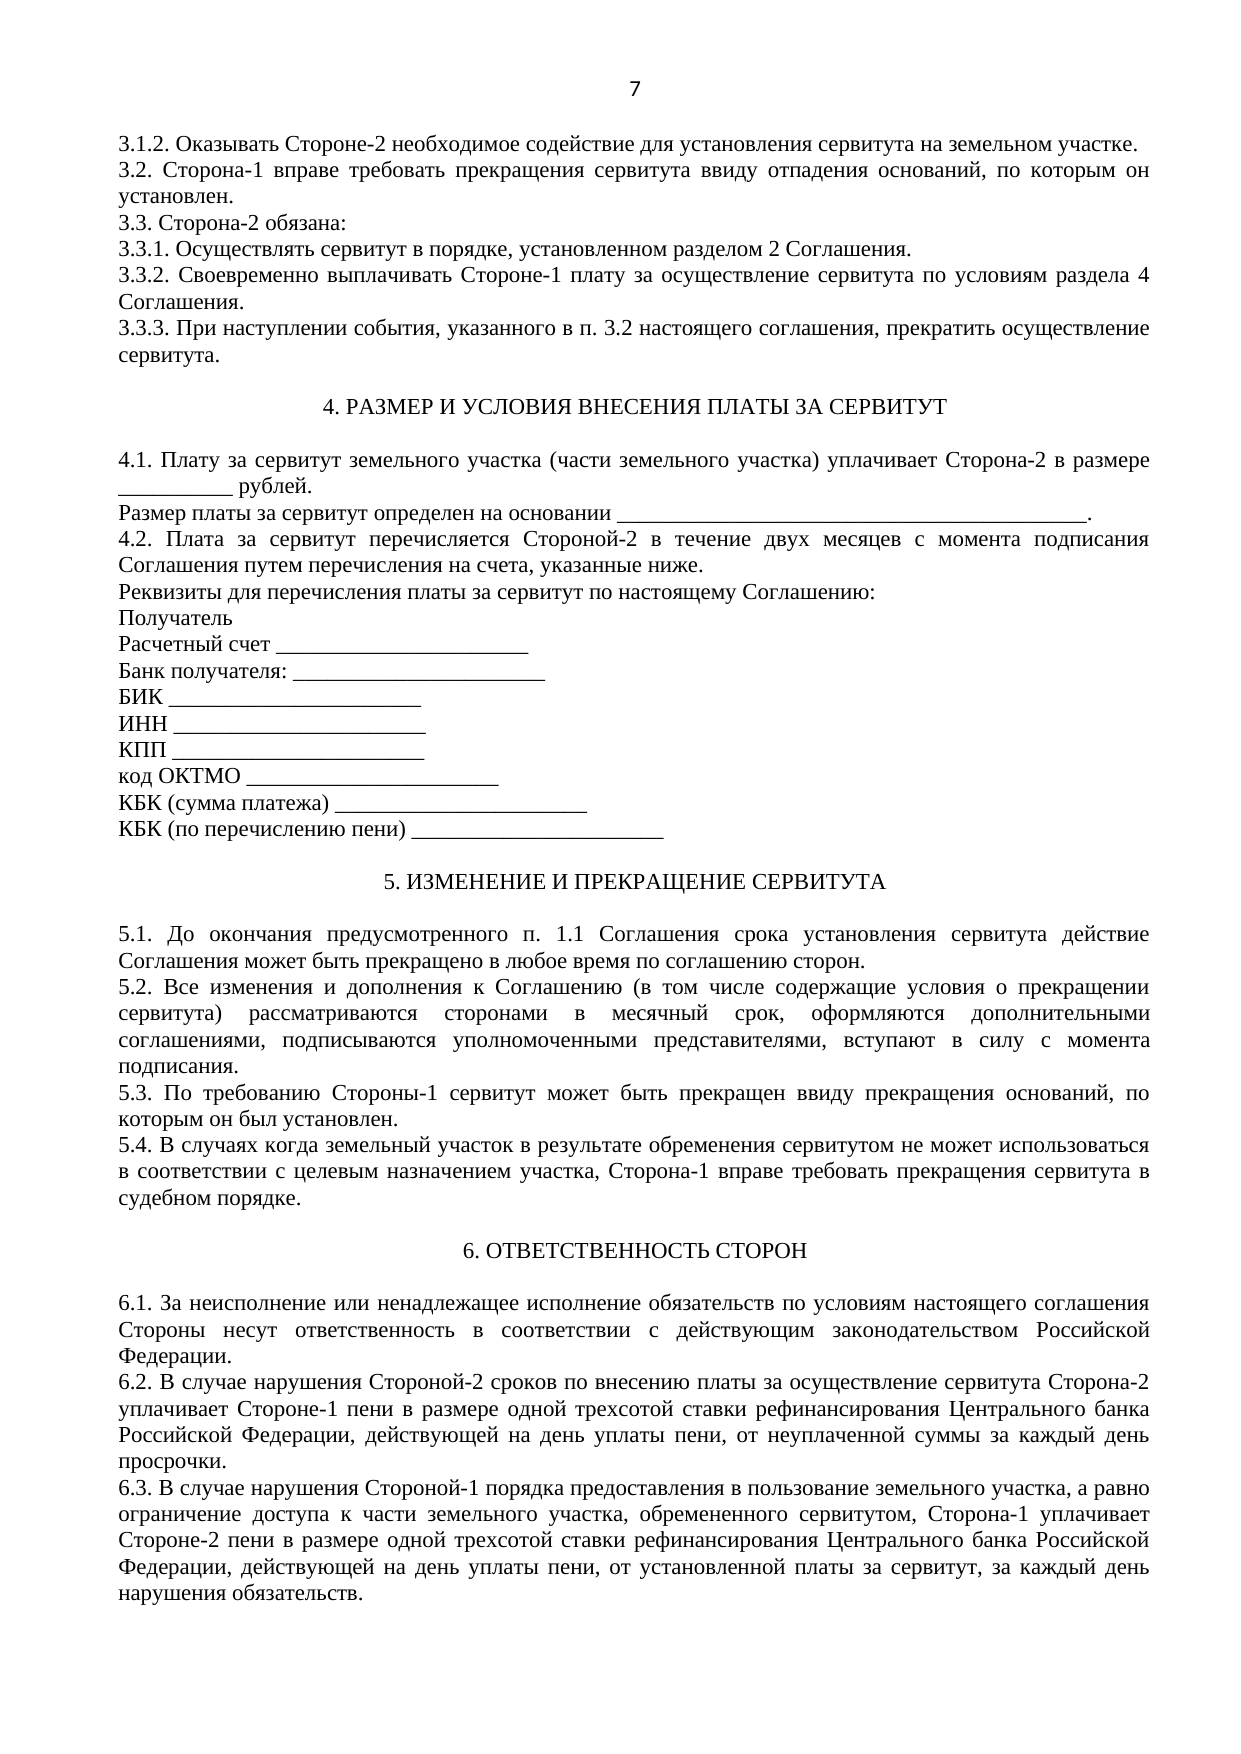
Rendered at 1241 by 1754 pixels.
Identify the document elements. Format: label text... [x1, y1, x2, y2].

text Банк получателя: ______________________ [118, 657, 1152, 683]
text 6. ОТВЕТСТВЕННОСТЬ СТОРОН [118, 1237, 1152, 1263]
text ИНН ______________________ [118, 709, 1152, 736]
text 6.1. За неисполнение или ненадлежащее исполнение обязательств по условиям настоящего соглашения Стороны несут ответственность в соответствии с действующим законодательством Российской Федерации. [118, 1289, 1152, 1368]
text 5.3. По требованию Стороны-1 сервитут может быть прекращен ввиду прекращения оснований, по которым он был установлен. [118, 1078, 1152, 1131]
text КБК (сумма платежа) ______________________ [118, 789, 1152, 815]
text 6.3. В случае нарушения Стороной-1 порядка предоставления в пользование земельного участка, а равно ограничение доступа к части земельного участка, обремененного сервитутом, Сторона-1 уплачивает Стороне-2 пени в размере одной трехсотой ставки рефинансирования Центрального банка Российской Федерации, действующей на день уплаты пени, от установленной платы за сервитут, за каждый день нарушения обязательств. [118, 1474, 1152, 1606]
text 4.1. Плату за сервитут земельного участка (части земельного участка) уплачивает Сторона-2 в размере __________ рублей. [118, 446, 1152, 499]
text 3.3.2. Своевременно выплачивать Стороне-1 плату за осуществление сервитута по условиям раздела 4 Соглашения. [118, 262, 1152, 314]
text 6.2. В случае нарушения Стороной-2 сроков по внесению платы за осуществление сервитута Сторона-2 уплачивает Стороне-1 пени в размере одной трехсотой ставки рефинансирования Центрального банка Российской Федерации, действующей на день уплаты пени, от неуплаченной суммы за каждый день просрочки. [118, 1368, 1152, 1474]
text Реквизиты для перечисления платы за сервитут по настоящему Соглашению: [118, 578, 1152, 604]
text Расчетный счет ______________________ [118, 631, 1152, 657]
text 4. РАЗМЕР И УСЛОВИЯ ВНЕСЕНИЯ ПЛАТЫ ЗА СЕРВИТУТ [118, 393, 1152, 420]
text 3.3. Сторона-2 обязана: [118, 209, 1152, 235]
text 5. ИЗМЕНЕНИЕ И ПРЕКРАЩЕНИЕ СЕРВИТУТА [118, 868, 1152, 894]
text код ОКТМО ______________________ [118, 762, 1152, 789]
text 3.2. Сторона-1 вправе требовать прекращения сервитута ввиду отпадения оснований, по которым он установлен. [118, 156, 1152, 209]
text 3.3.1. Осуществлять сервитут в порядке, установленном разделом 2 Соглашения. [118, 235, 1152, 262]
text 3.3.3. При наступлении события, указанного в п. 3.2 настоящего соглашения, прекратить осуществление сервитута. [118, 314, 1152, 367]
text 3.1.2. Оказывать Стороне-2 необходимое содействие для установления сервитута на земельном участке. [118, 130, 1152, 156]
text 4.2. Плата за сервитут перечисляется Стороной-2 в течение двух месяцев с момента подписания Соглашения путем перечисления на счета, указанные ниже. [118, 525, 1152, 578]
text 5.2. Все изменения и дополнения к Соглашению (в том числе содержащие условия о прекращении сервитута) рассматриваются сторонами в месячный срок, оформляются дополнительными соглашениями, подписываются уполномоченными представителями, вступают в силу с момента подписания. [118, 973, 1152, 1078]
text 5.4. В случаях когда земельный участок в результате обременения сервитутом не может использоваться в соответствии с целевым назначением участка, Сторона-1 вправе требовать прекращения сервитута в судебном порядке. [118, 1131, 1152, 1210]
text КПП ______________________ [118, 736, 1152, 762]
text БИК ______________________ [118, 683, 1152, 709]
text КБК (по перечислению пени) ______________________ [118, 815, 1152, 841]
text Получатель [118, 604, 1152, 631]
text 5.1. До окончания предусмотренного п. 1.1 Соглашения срока установления сервитута действие Соглашения может быть прекращено в любое время по соглашению сторон. [118, 920, 1152, 973]
text Размер платы за сервитут определен на основании _________________________________________. [118, 499, 1152, 525]
